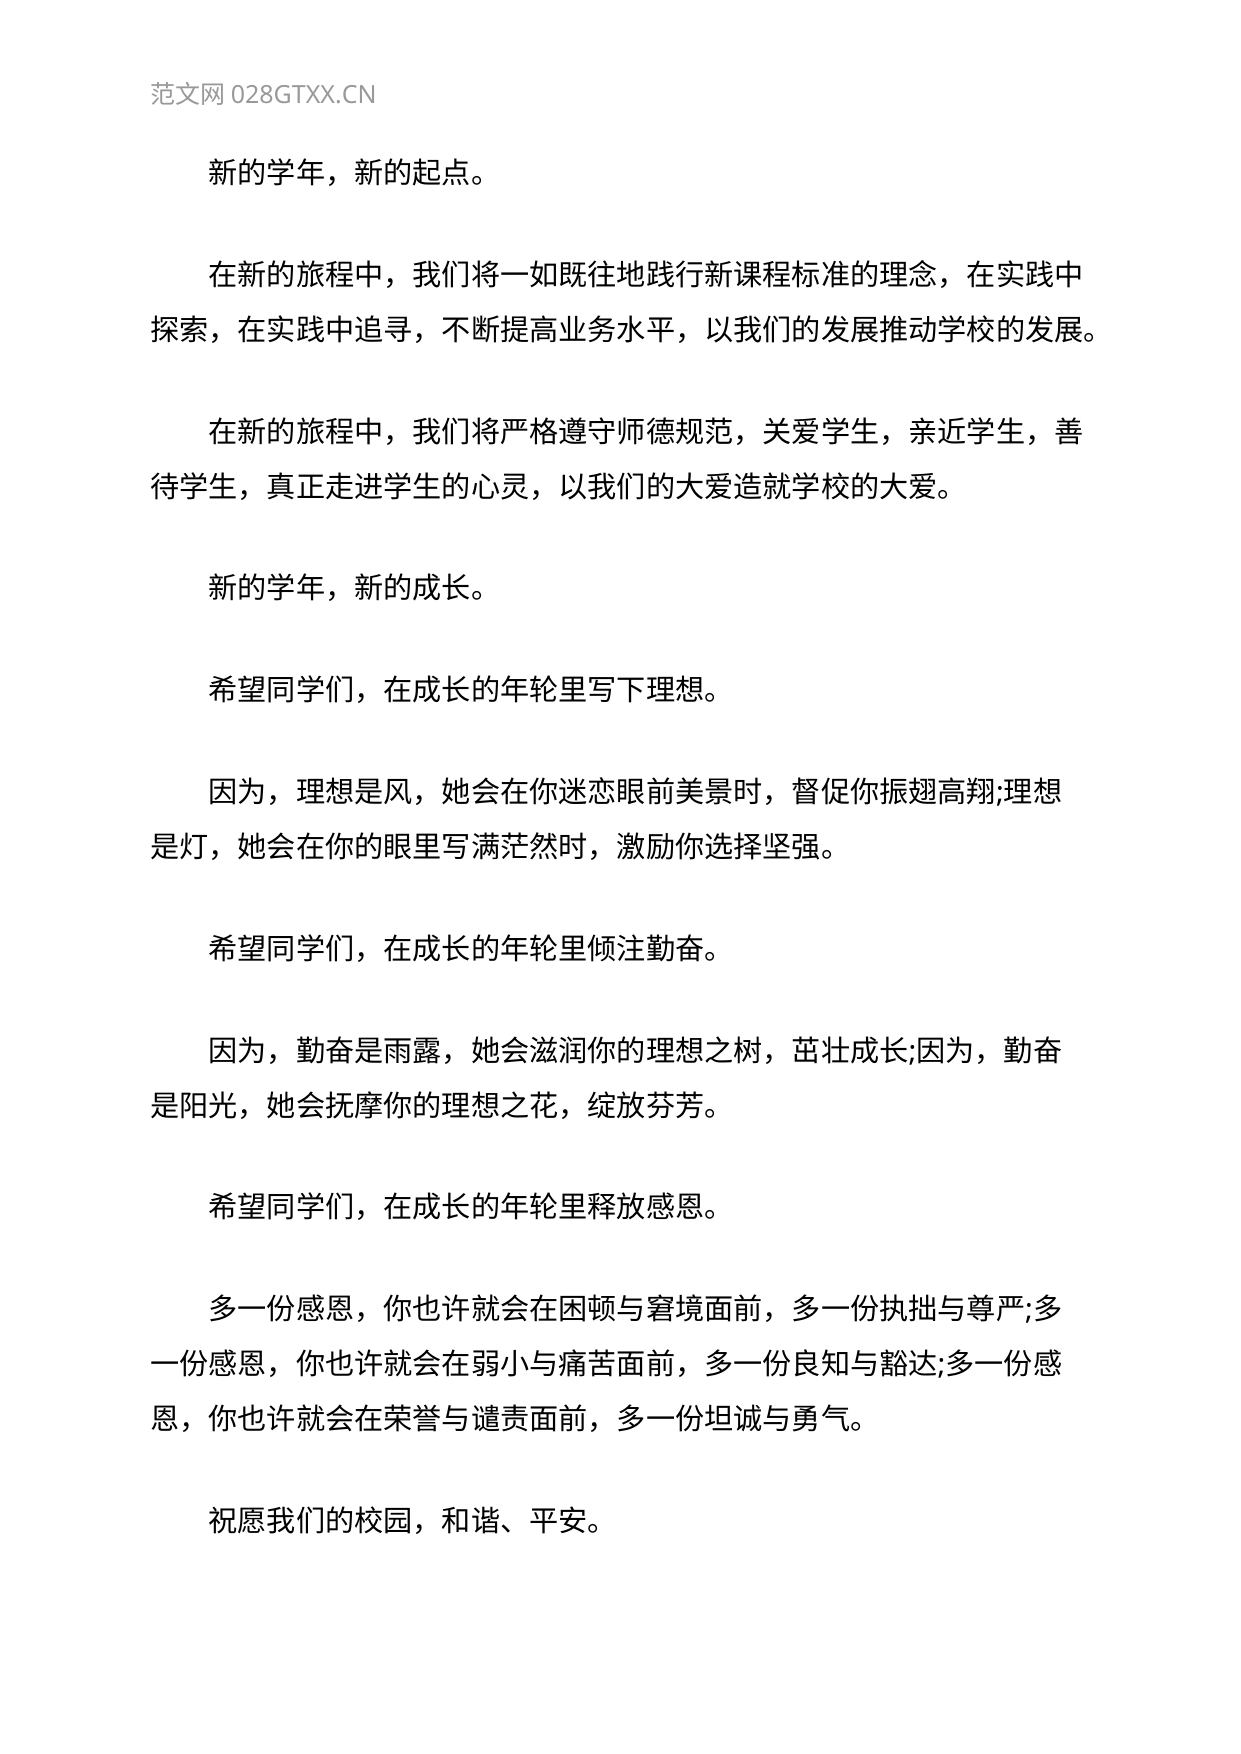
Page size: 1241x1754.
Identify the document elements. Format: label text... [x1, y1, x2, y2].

text 在新的旅程中，我们将严格遵守师德规范，关爱学生，亲近学生，善待学生，真正走进学生的心灵，以我们的大爱造就学校的大爱。 [150, 408, 1090, 506]
text 新的学年，新的成长。 [150, 565, 1090, 607]
text 希望同学们，在成长的年轮里倾注勤奋。 [150, 925, 1090, 968]
text 因为，理想是风，她会在你迷恋眼前美景时，督促你振翅高翔;理想是灯，她会在你的眼里写满茫然时，激励你选择坚强。 [150, 769, 1090, 866]
text 在新的旅程中，我们将一如既往地践行新课程标准的理念，在实践中探索，在实践中追寻，不断提高业务水平，以我们的发展推动学校的发展。 [150, 252, 1090, 349]
text 新的学年，新的起点。 [150, 150, 1090, 192]
text 希望同学们，在成长的年轮里释放感恩。 [150, 1184, 1090, 1226]
text 祝愿我们的校园，和谐、平安。 [150, 1497, 1090, 1540]
text 多一份感恩，你也许就会在困顿与窘境面前，多一份执拙与尊严;多一份感恩，你也许就会在弱小与痛苦面前，多一份良知与豁达;多一份感恩，你也许就会在荣誉与谴责面前，多一份坦诚与勇气。 [150, 1286, 1090, 1438]
text 希望同学们，在成长的年轮里写下理想。 [150, 667, 1090, 709]
text 因为，勤奋是雨露，她会滋润你的理想之树，茁壮成长;因为，勤奋是阳光，她会抚摩你的理想之花，绽放芬芳。 [150, 1027, 1090, 1124]
